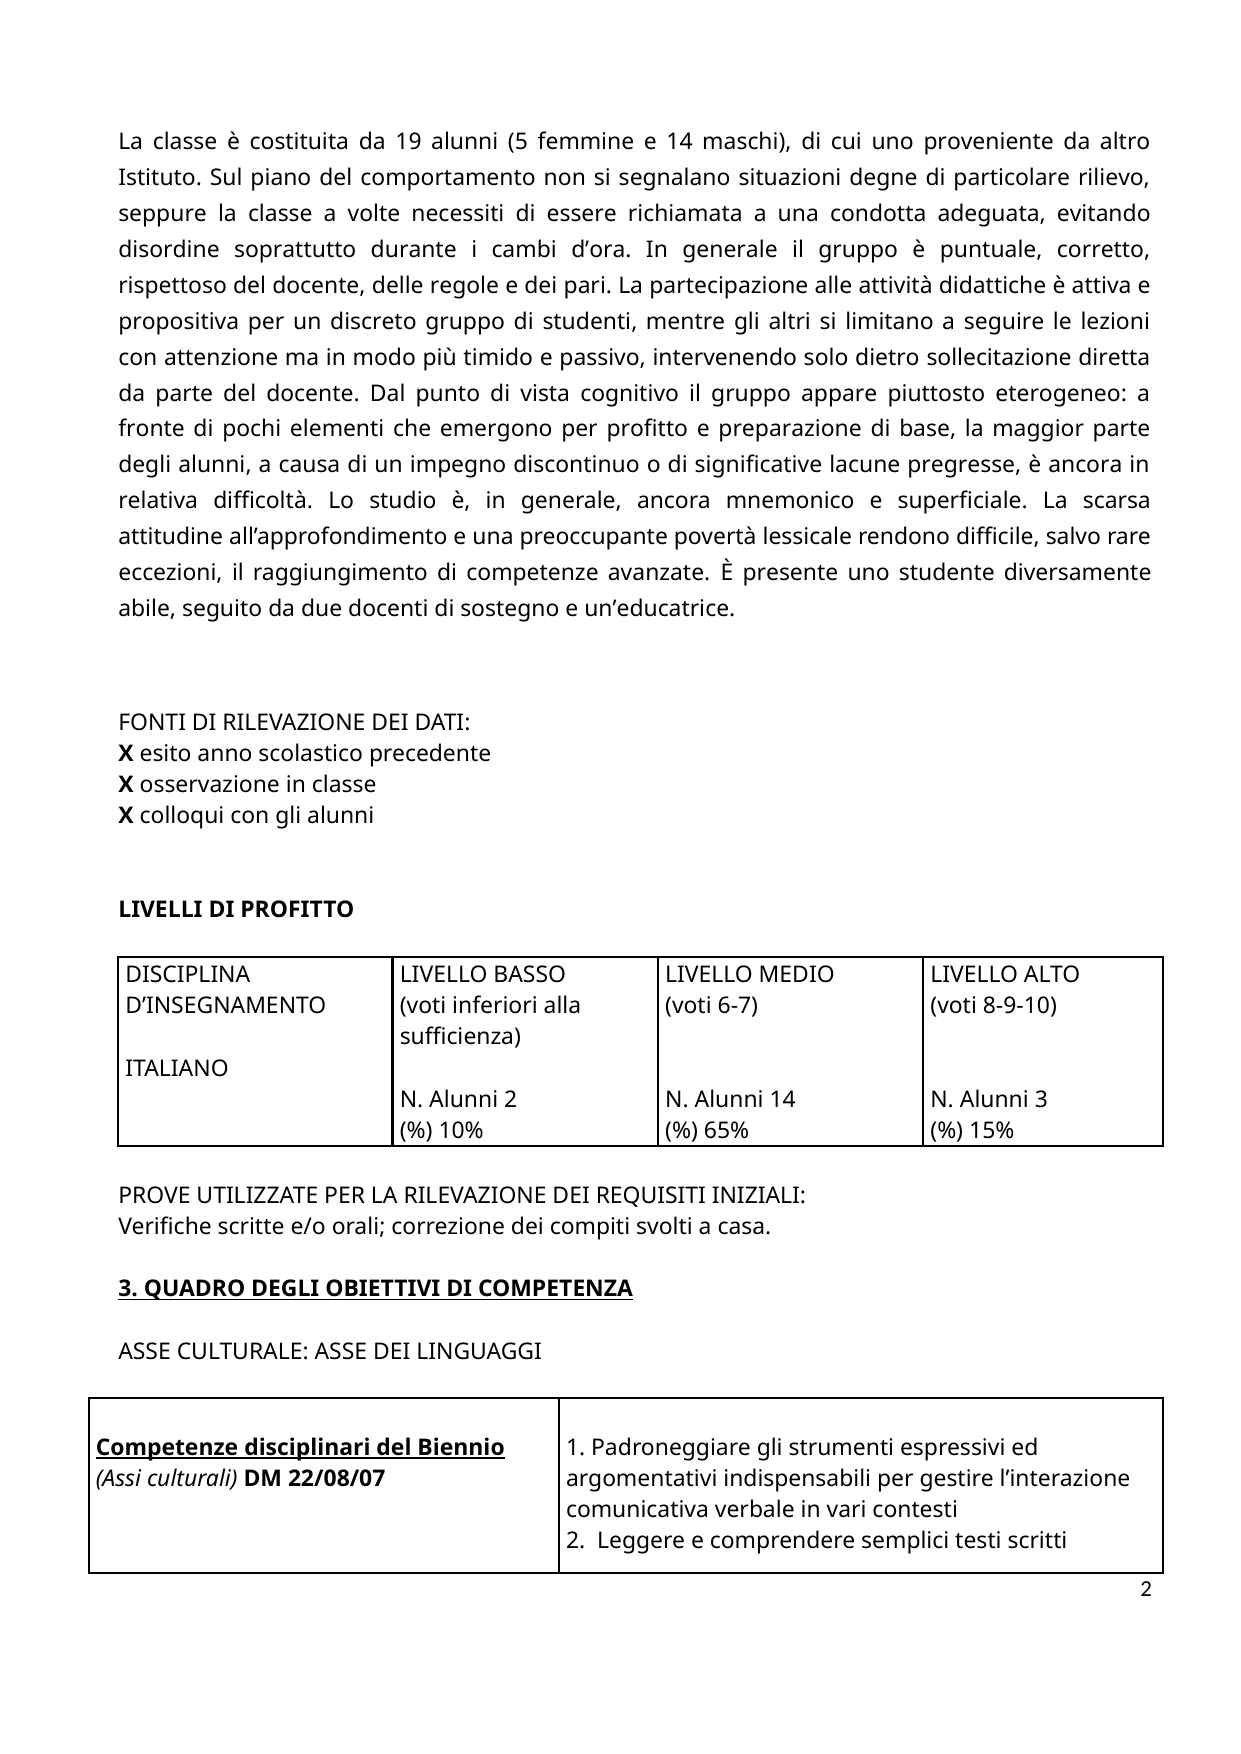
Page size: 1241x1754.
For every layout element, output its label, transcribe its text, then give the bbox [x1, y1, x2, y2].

text 3. QUADRO DEGLI OBIETTIVI DI COMPETENZA [118, 1272, 1152, 1303]
text X osservazione in classe [118, 768, 1152, 799]
text Verifiche scritte e/o orali; correzione dei compiti svolti a casa. [118, 1210, 1152, 1241]
table_header DISCIPLINA D’INSEGNAMENTO ITALIANO [119, 958, 391, 1145]
text La classe è costituita da 19 alunni (5 femmine e 14 maschi), di cui uno proveniente da altro Istituto. Sul piano del comportamento non si segnalano situazioni degne di particolare rilievo, seppure la classe a volte necessiti di essere richiamata a una condotta adeguata, evitando disordine soprattutto durante i cambi d’ora. In generale il gruppo è puntuale, corretto, rispettoso del docente, delle regole e dei pari. La partecipazione alle attività didattiche è attiva e propositiva per un discreto gruppo di studenti, mentre gli altri si limitano a seguire le lezioni con attenzione ma in modo più timido e passivo, intervenendo solo dietro sollecitazione diretta da parte del docente. Dal punto di vista cognitivo il gruppo appare piuttosto eterogeneo: a fronte di pochi elementi che emergono per profitto e preparazione di base, la maggior parte degli alunni, a causa di un impegno discontinuo o di significative lacune pregresse, è ancora in relativa difficoltà. Lo studio è, in generale, ancora mnemonico e superficiale. La scarsa attitudine all’approfondimento e una preoccupante povertà lessicale rendono difficile, salvo rare eccezioni, il raggiungimento di competenze avanzate. È presente uno studente diversamente abile, seguito da due docenti di sostegno e un’educatrice. [118, 125, 1152, 623]
table_header LIVELLO BASSO (voti inferiori alla sufficienza) N. Alunni 2 (%) 10% [394, 958, 657, 1145]
text PROVE UTILIZZATE PER LA RILEVAZIONE DEI REQUISITI INIZIALI: [118, 1178, 1152, 1210]
text X esito anno scolastico precedente [118, 737, 1152, 768]
text FONTI DI RILEVAZIONE DEI DATI: [118, 706, 1152, 737]
text LIVELLI DI PROFITTO [118, 893, 1152, 924]
table_header LIVELLO MEDIO (voti 6-7) N. Alunni 14 (%) 65% [659, 958, 922, 1145]
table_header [90, 1399, 558, 1572]
text ASSE CULTURALE: ASSE DEI LINGUAGGI [118, 1335, 1152, 1366]
text X colloqui con gli alunni [118, 799, 1152, 831]
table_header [560, 1399, 1162, 1572]
table_header LIVELLO ALTO (voti 8-9-10) N. Alunni 3 (%) 15% [924, 958, 1162, 1145]
